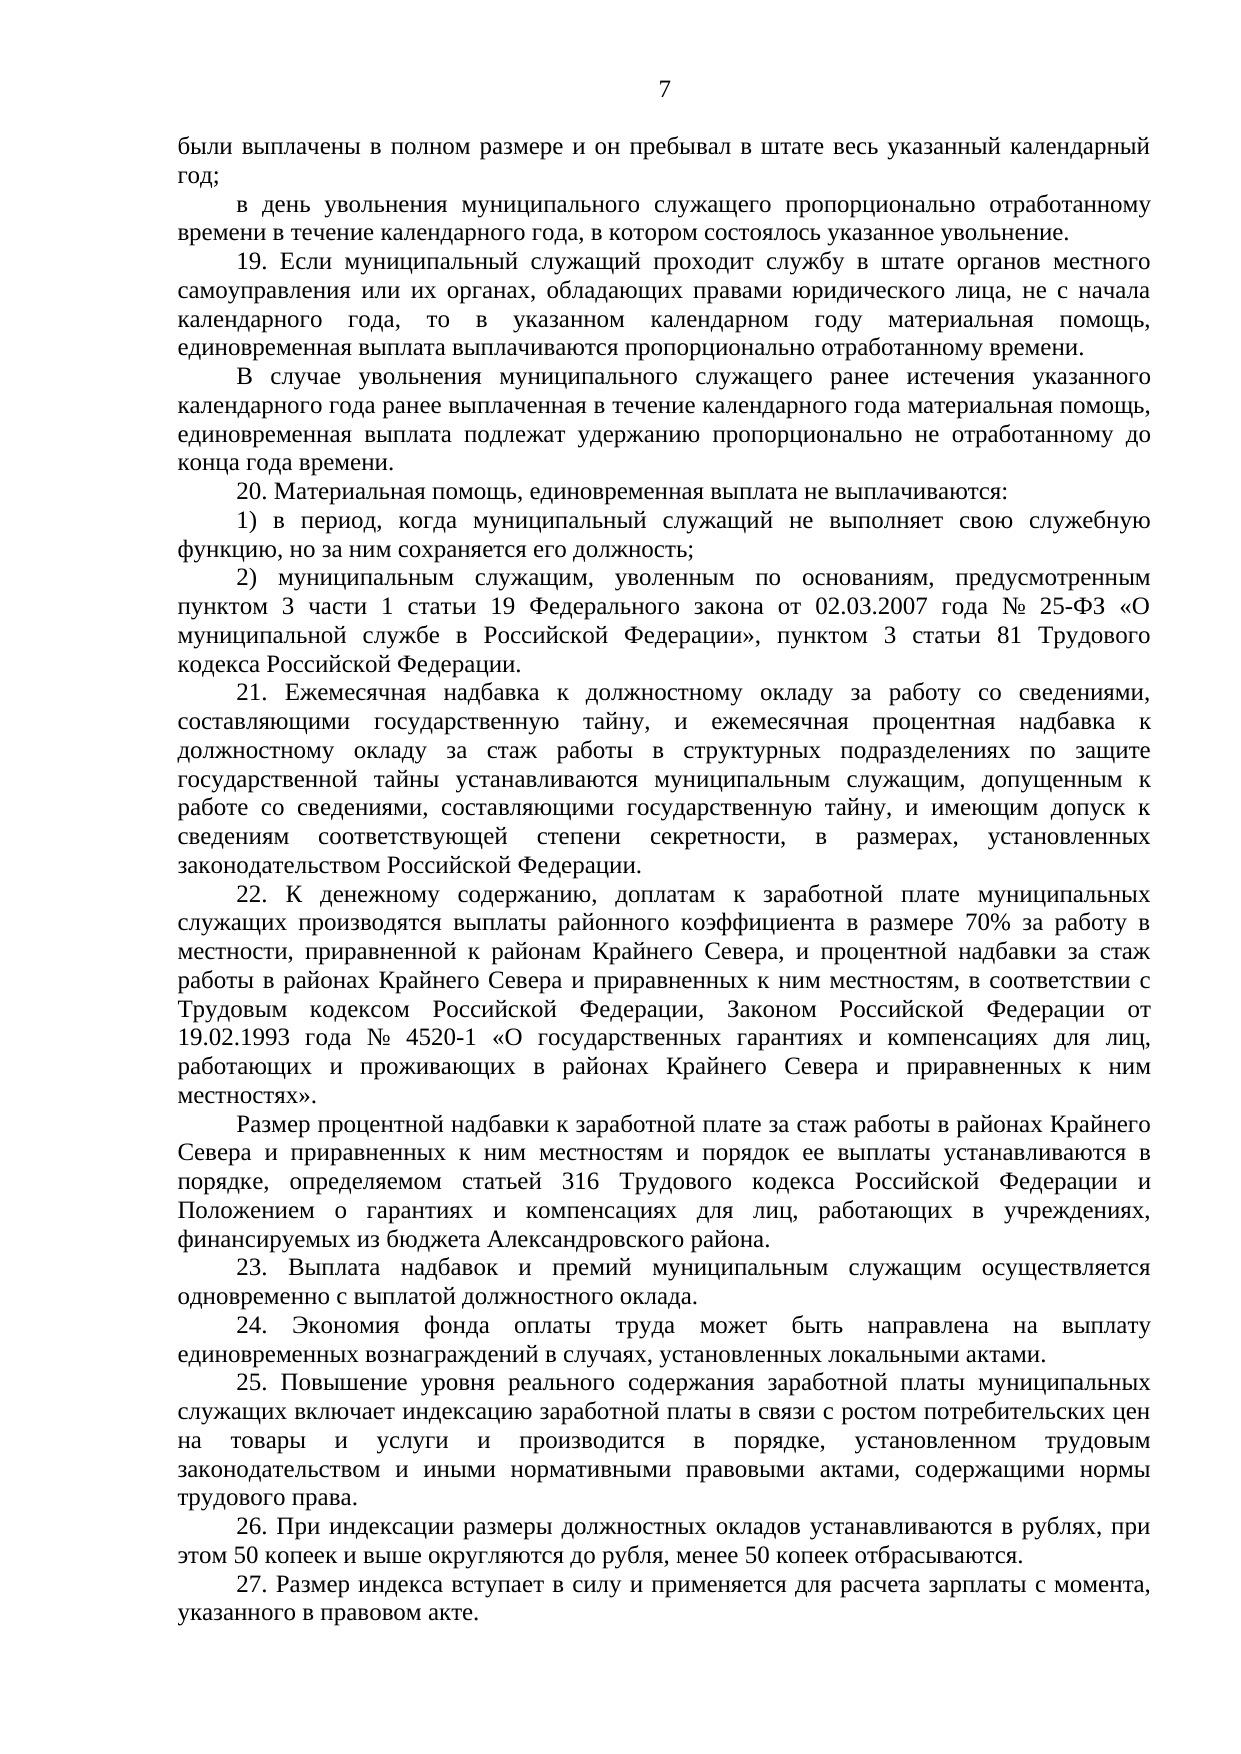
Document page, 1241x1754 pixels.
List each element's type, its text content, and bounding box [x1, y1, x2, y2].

text 23. Выплата надбавок и премий муниципальным служащим осуществляется одновременно с выплатой должностного оклада. [177, 1252, 1152, 1310]
text в день увольнения муниципального служащего пропорционально отработанному времени в течение календарного года, в котором состоялось указанное увольнение. [177, 189, 1152, 246]
text 27. Размер индекса вступает в силу и применяется для расчета зарплаты с момента, указанного в правовом акте. [177, 1569, 1152, 1626]
text 2) муниципальным служащим, уволенным по основаниям, предусмотренным пунктом 3 части 1 статьи 19 Федерального закона от 02.03.2007 года № 25-ФЗ «О муниципальной службе в Российской Федерации», пунктом 3 статьи 81 Трудового кодекса Российской Федерации. [177, 562, 1152, 677]
text 25. Повышение уровня реального содержания заработной платы муниципальных служащих включает индексацию заработной платы в связи с ростом потребительских цен на товары и услуги и производится в порядке, установленном трудовым законодательством и иными нормативными правовыми актами, содержащими нормы трудового права. [177, 1367, 1152, 1511]
text 26. При индексации размеры должностных окладов устанавливаются в рублях, при этом 50 копеек и выше округляются до рубля, менее 50 копеек отбрасываются. [177, 1511, 1152, 1569]
text 20. Материальная помощь, единовременная выплата не выплачиваются: [177, 476, 1152, 505]
text Размер процентной надбавки к заработной плате за стаж работы в районах Крайнего Севера и приравненных к ним местностям и порядок ее выплаты устанавливаются в порядке, определяемом статьей 316 Трудового кодекса Российской Федерации и Положением о гарантиях и компенсациях для лиц, работающих в учреждениях, финансируемых из бюджета Александровского района. [177, 1109, 1152, 1252]
text 19. Если муниципальный служащий проходит службу в штате органов местного самоуправления или их органах, обладающих правами юридического лица, не с начала календарного года, то в указанном календарном году материальная помощь, единовременная выплата выплачиваются пропорционально отработанному времени. [177, 246, 1152, 361]
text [177, 131, 1152, 189]
text В случае увольнения муниципального служащего ранее истечения указанного календарного года ранее выплаченная в течение календарного года материальная помощь, единовременная выплата подлежат удержанию пропорционально не отработанному до конца года времени. [177, 361, 1152, 476]
text 21. Ежемесячная надбавка к должностному окладу за работу со сведениями, составляющими государственную тайну, и ежемесячная процентная надбавка к должностному окладу за стаж работы в структурных подразделениях по защите государственной тайны устанавливаются муниципальным служащим, допущенным к работе со сведениями, составляющими государственную тайну, и имеющим допуск к сведениям соответствующей степени секретности, в размерах, установленных законодательством Российской Федерации. [177, 677, 1152, 879]
text 1) в период, когда муниципальный служащий не выполняет свою служебную функцию, но за ним сохраняется его должность; [177, 505, 1152, 562]
text 24. Экономия фонда оплаты труда может быть направлена на выплату единовременных вознаграждений в случаях, установленных локальными актами. [177, 1310, 1152, 1367]
text 22. К денежному содержанию, доплатам к заработной плате муниципальных служащих производятся выплаты районного коэффициента в размере 70% за работу в местности, приравненной к районам Крайнего Севера, и процентной надбавки за стаж работы в районах Крайнего Севера и приравненных к ним местностям, в соответствии с Трудовым кодексом Российской Федерации, Законом Российской Федерации от 19.02.1993 года № 4520-1 «О государственных гарантиях и компенсациях для лиц, работающих и проживающих в районах Крайнего Севера и приравненных к ним местностях». [177, 879, 1152, 1109]
